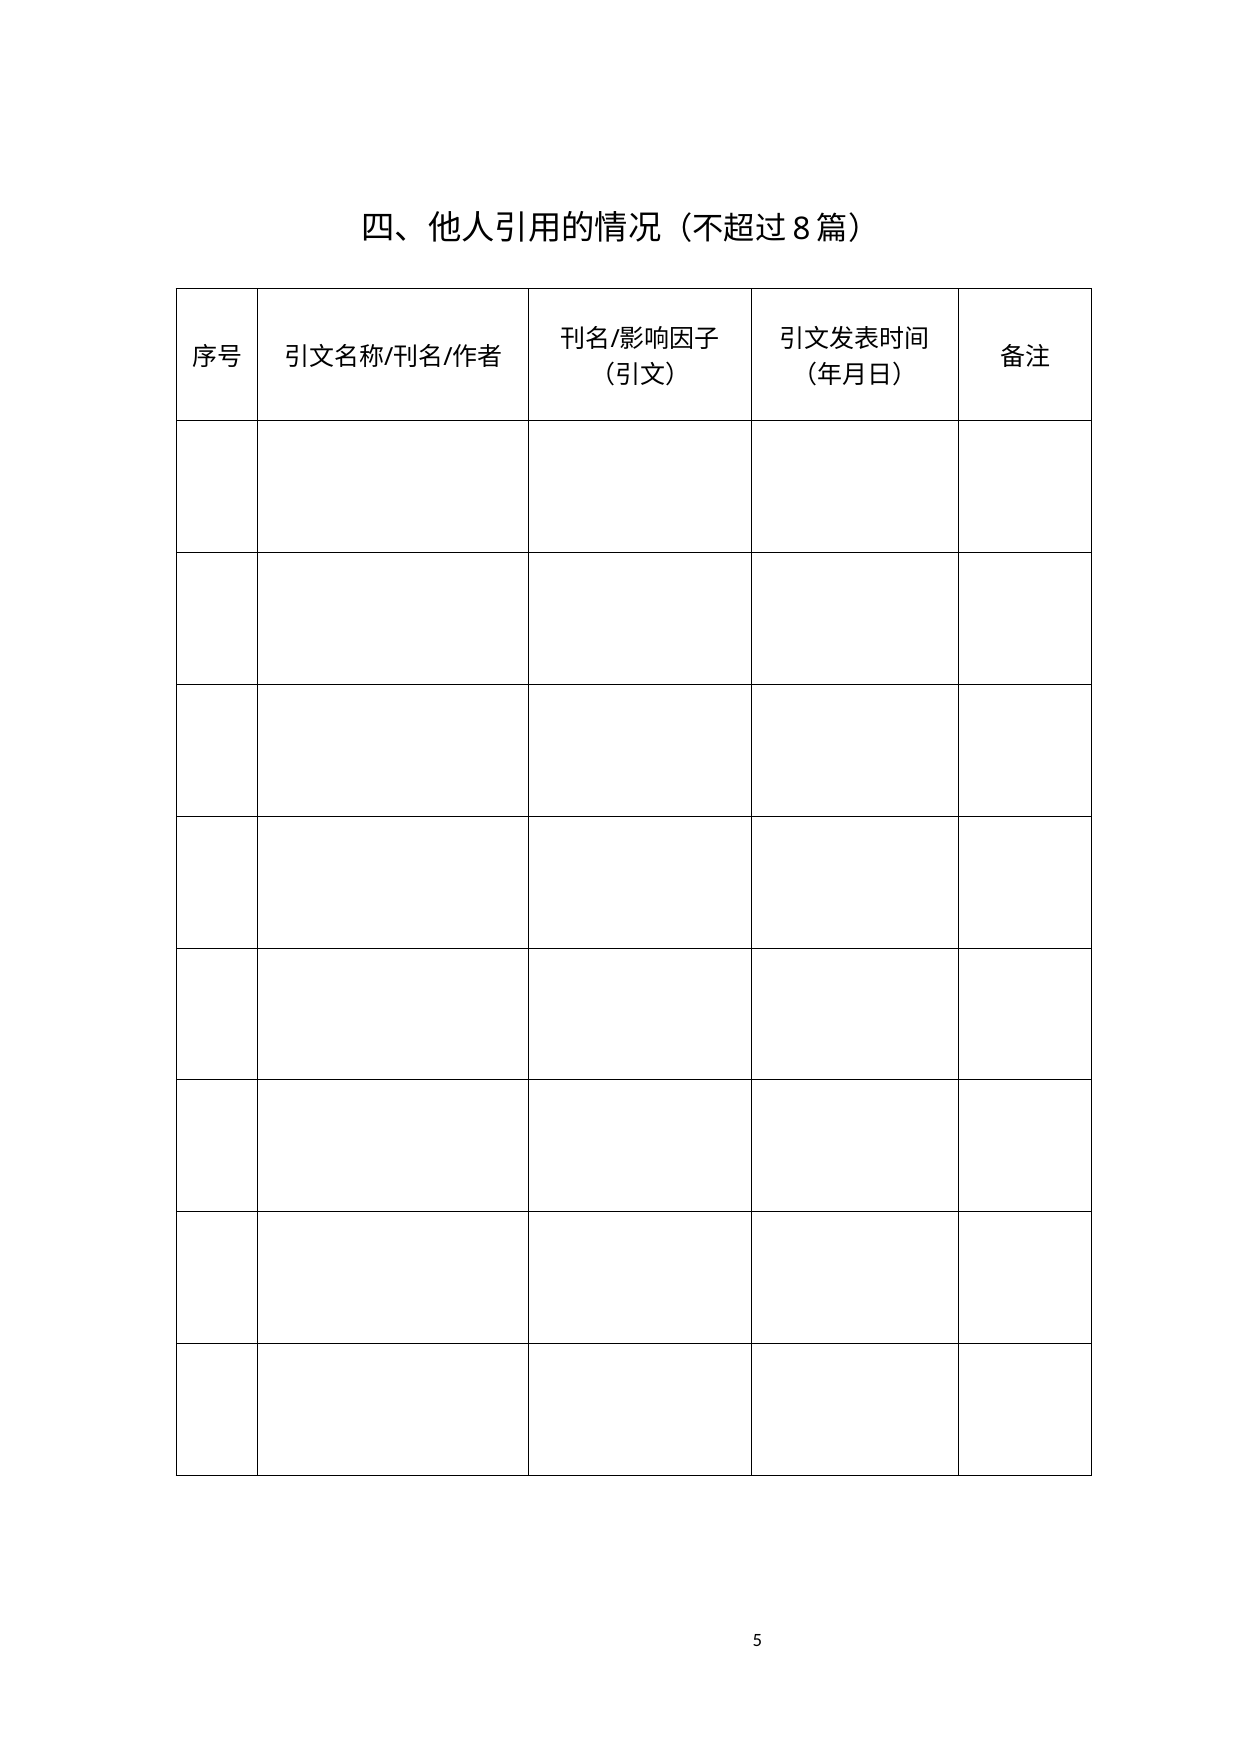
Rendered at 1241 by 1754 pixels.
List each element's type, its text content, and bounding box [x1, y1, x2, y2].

table_header 刊名/影响因子 （引文） [529, 289, 751, 420]
table_cell [959, 685, 1091, 816]
table_cell [258, 553, 528, 684]
table_cell [752, 817, 958, 947]
table_header 引文发表时间 （年月日） [752, 289, 958, 420]
table_cell [959, 817, 1091, 947]
text 四、他人引用的情况（不超过8篇） [187, 192, 1053, 257]
table_cell [258, 949, 528, 1079]
table_cell [258, 1344, 528, 1475]
table_cell [529, 553, 751, 684]
table_cell [529, 1344, 751, 1475]
table_header 引文名称/刊名/作者 [258, 289, 528, 420]
table_cell [177, 421, 257, 552]
table_cell [258, 421, 528, 552]
table_cell [258, 1212, 528, 1343]
table_cell [752, 685, 958, 816]
table_cell [177, 685, 257, 816]
table_cell [177, 817, 257, 947]
table_header 序号 [177, 289, 257, 420]
table_cell [529, 1080, 751, 1211]
table_cell [959, 1344, 1091, 1475]
table_cell [258, 685, 528, 816]
table_cell [177, 949, 257, 1079]
table_cell [529, 1212, 751, 1343]
table_cell [177, 553, 257, 684]
table_cell [752, 1344, 958, 1475]
table_cell [752, 1212, 958, 1343]
table_cell [752, 421, 958, 552]
table_cell [529, 817, 751, 947]
table_cell [258, 817, 528, 947]
table_cell [529, 949, 751, 1079]
table_cell [752, 1080, 958, 1211]
table_cell [177, 1212, 257, 1343]
table_cell [959, 1080, 1091, 1211]
table_cell [177, 1080, 257, 1211]
table_cell [529, 685, 751, 816]
table_cell [959, 1212, 1091, 1343]
table_cell [529, 421, 751, 552]
table_cell [258, 1080, 528, 1211]
table_cell [959, 421, 1091, 552]
table_header 备注 [959, 289, 1091, 420]
table_cell [959, 553, 1091, 684]
table_cell [752, 553, 958, 684]
table_cell [177, 1344, 257, 1475]
table_cell [959, 949, 1091, 1079]
table_cell [752, 949, 958, 1079]
